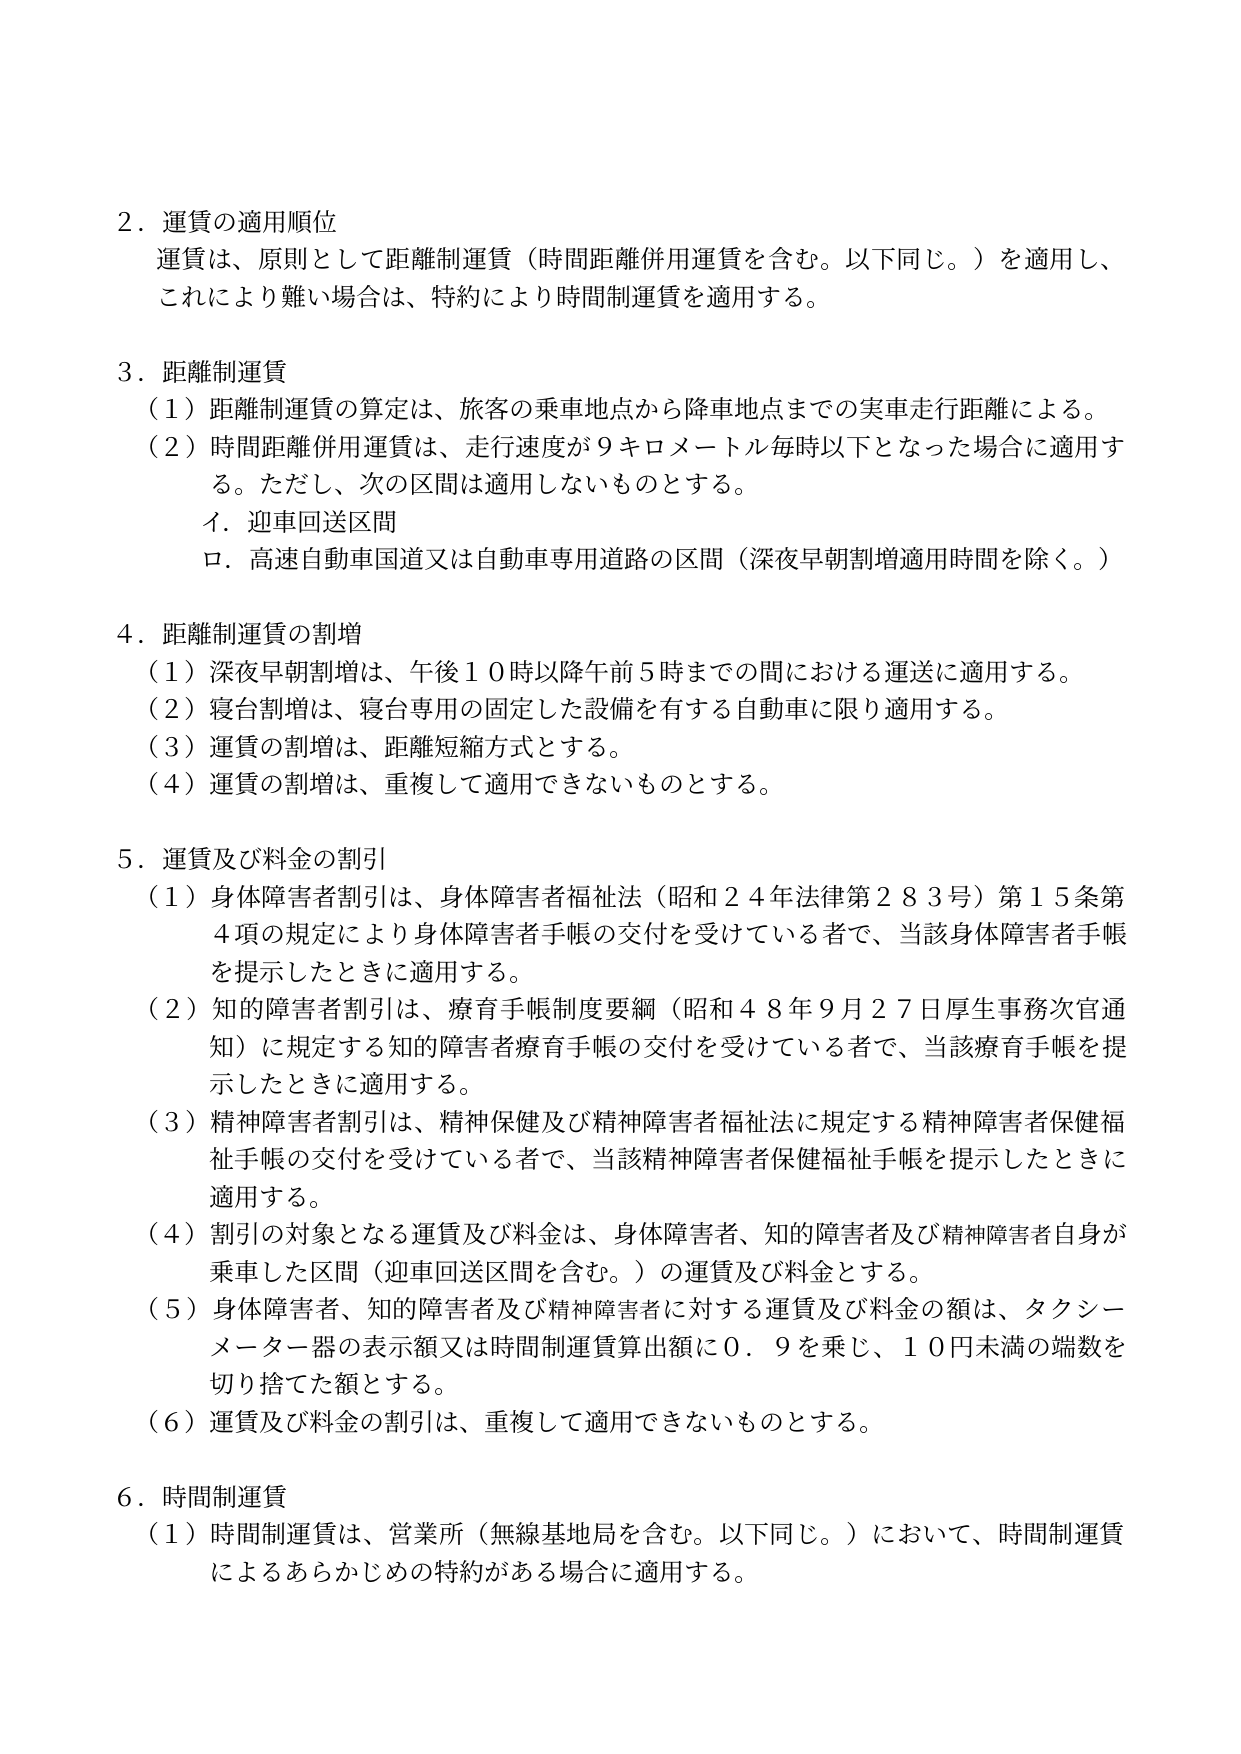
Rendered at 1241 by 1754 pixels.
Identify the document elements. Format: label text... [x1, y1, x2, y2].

text （１）時間制運賃は、営業所（無線基地局を含む。以下同じ。）において、時間制運賃によるあらかじめの特約がある場合に適用する。 [134, 1514, 1128, 1589]
text ２．運賃の適用順位 [112, 202, 1084, 239]
text ４．距離制運賃の割増 [112, 614, 1128, 652]
text イ．迎車回送区間 [200, 502, 1128, 539]
text （１）距離制運賃の算定は、旅客の乗車地点から降車地点までの実車走行距離による。 [134, 389, 1128, 427]
text （５）身体障害者、知的障害者及び精神障害者に対する運賃及び料金の額は、タクシーメーター器の表示額又は時間制運賃算出額に０．９を乗じ、１０円未満の端数を切り捨てた額とする。 [134, 1289, 1128, 1402]
text ６．時間制運賃 [112, 1477, 1128, 1514]
text ５．運賃及び料金の割引 [112, 839, 1128, 877]
text （１）身体障害者割引は、身体障害者福祉法（昭和２４年法律第２８３号）第１５条第４項の規定により身体障害者手帳の交付を受けている者で、当該身体障害者手帳を提示したときに適用する。 [134, 877, 1128, 989]
text （６）運賃及び料金の割引は、重複して適用できないものとする。 [134, 1402, 1128, 1439]
text （３）運賃の割増は、距離短縮方式とする。 [134, 727, 1128, 764]
text （２）寝台割増は、寝台専用の固定した設備を有する自動車に限り適用する。 [134, 689, 1128, 727]
text （４）運賃の割増は、重複して適用できないものとする。 [134, 764, 1128, 802]
text （１）深夜早朝割増は、午後１０時以降午前５時までの間における運送に適用する。 [134, 652, 1128, 689]
text ３．距離制運賃 [112, 352, 1128, 389]
text 運賃は、原則として距離制運賃（時間距離併用運賃を含む。以下同じ。）を適用し、これにより難い場合は、特約により時間制運賃を適用する。 [156, 239, 1128, 314]
text （４）割引の対象となる運賃及び料金は、身体障害者、知的障害者及び精神障害者自身が乗車した区間（迎車回送区間を含む。）の運賃及び料金とする。 [134, 1214, 1128, 1289]
text ロ．高速自動車国道又は自動車専用道路の区間（深夜早朝割増適用時間を除く。） [200, 539, 1128, 577]
text （２）時間距離併用運賃は、走行速度が９キロメートル毎時以下となった場合に適用する。ただし、次の区間は適用しないものとする。 [134, 427, 1128, 502]
text （２）知的障害者割引は、療育手帳制度要綱（昭和４８年９月２７日厚生事務次官通知）に規定する知的障害者療育手帳の交付を受けている者で、当該療育手帳を提示したときに適用する。 [134, 989, 1128, 1102]
text （３）精神障害者割引は、精神保健及び精神障害者福祉法に規定する精神障害者保健福祉手帳の交付を受けている者で、当該精神障害者保健福祉手帳を提示したときに適用する。 [134, 1102, 1128, 1214]
